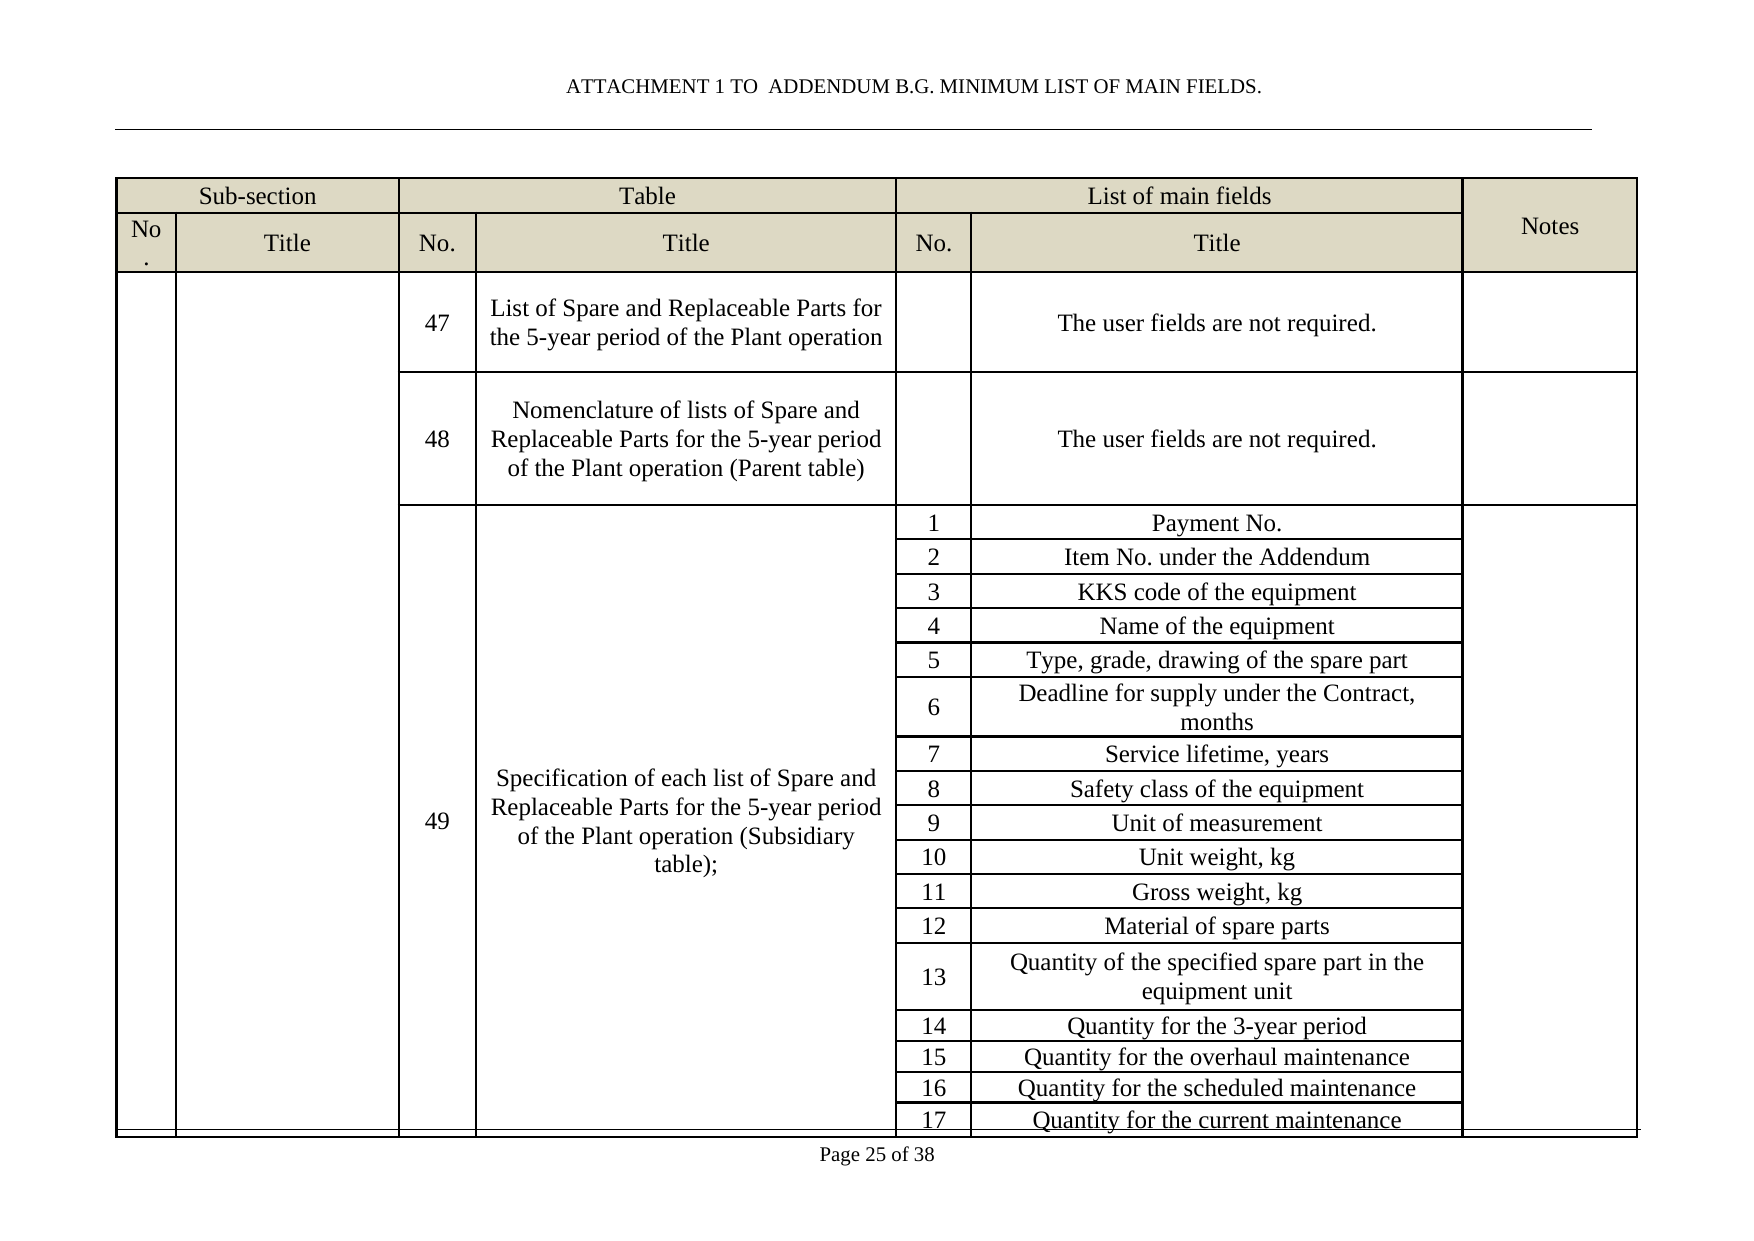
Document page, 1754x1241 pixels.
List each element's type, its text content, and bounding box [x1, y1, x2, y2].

table_cell KKS code of the equipment [972, 575, 1461, 607]
table_cell Type, grade, drawing of the spare part [972, 644, 1461, 676]
table_cell 48 [400, 373, 475, 504]
table_cell 47 [400, 273, 475, 371]
table_header Table [400, 179, 895, 212]
table_cell 1 [897, 506, 970, 538]
table_cell Deadline for supply under the Contract, months [972, 678, 1461, 735]
table_cell 11 [897, 875, 970, 907]
table_cell Title [477, 214, 895, 271]
table_cell 9 [897, 806, 970, 838]
table_cell Payment No. [972, 506, 1461, 538]
table_cell Quantity for the 3-year period [972, 1011, 1461, 1040]
table_cell No. [118, 214, 175, 271]
table_cell 14 [897, 1011, 970, 1040]
table_cell Safety class of the equipment [972, 772, 1461, 804]
table_cell Unit of measurement [972, 806, 1461, 838]
table_cell Gross weight, kg [972, 875, 1461, 907]
table_cell 6 [897, 678, 970, 735]
table_cell 12 [897, 909, 970, 942]
table_cell The user fields are not required. [972, 373, 1461, 504]
table_cell Title [177, 214, 398, 271]
table_cell 13 [897, 944, 970, 1009]
table_cell 3 [897, 575, 970, 607]
table_cell [1464, 273, 1636, 371]
table_cell Specification of each list of Spare and Replaceable Parts for the 5-year period of the Plant operation (Subsidiary table); [477, 506, 895, 1136]
table_cell No. [400, 214, 475, 271]
table_cell Material of spare parts [972, 909, 1461, 942]
table_cell 49 [400, 506, 475, 1136]
table_cell Unit weight, kg [972, 841, 1461, 873]
table_cell Quantity for the current maintenance [972, 1104, 1461, 1136]
table_cell 5 [897, 644, 970, 676]
table_cell Quantity for the scheduled maintenance [972, 1073, 1461, 1101]
table_cell Name of the equipment [972, 609, 1461, 641]
table_cell No. [897, 214, 970, 271]
table_cell Quantity of the specified spare part in the equipment unit [972, 944, 1461, 1009]
table_cell 8 [897, 772, 970, 804]
table_cell 16 [897, 1073, 970, 1101]
table_cell 4 [897, 609, 970, 641]
table_cell Title [972, 214, 1461, 271]
table_cell [897, 373, 970, 504]
table_cell Quantity for the overhaul maintenance [972, 1042, 1461, 1071]
table_header Sub-section [118, 179, 398, 212]
table_cell List of Spare and Replaceable Parts for the 5-year period of the Plant operation [477, 273, 895, 371]
table_cell 2 [897, 540, 970, 573]
table_cell Service lifetime, years [972, 738, 1461, 770]
table_cell Nomenclature of lists of Spare and Replaceable Parts for the 5-year period of the Plant operation (Parent table) [477, 373, 895, 504]
table_cell The user fields are not required. [972, 273, 1461, 371]
table_header List of main fields [897, 179, 1461, 212]
table_cell [1464, 373, 1636, 504]
table_cell 10 [897, 841, 970, 873]
table_cell 17 [897, 1104, 970, 1136]
table_cell 7 [897, 738, 970, 770]
table_cell [897, 273, 970, 371]
table_header Notes [1464, 179, 1636, 271]
table_cell Item No. under the Addendum [972, 540, 1461, 573]
table_cell [1464, 506, 1636, 1136]
table_cell 15 [897, 1042, 970, 1071]
